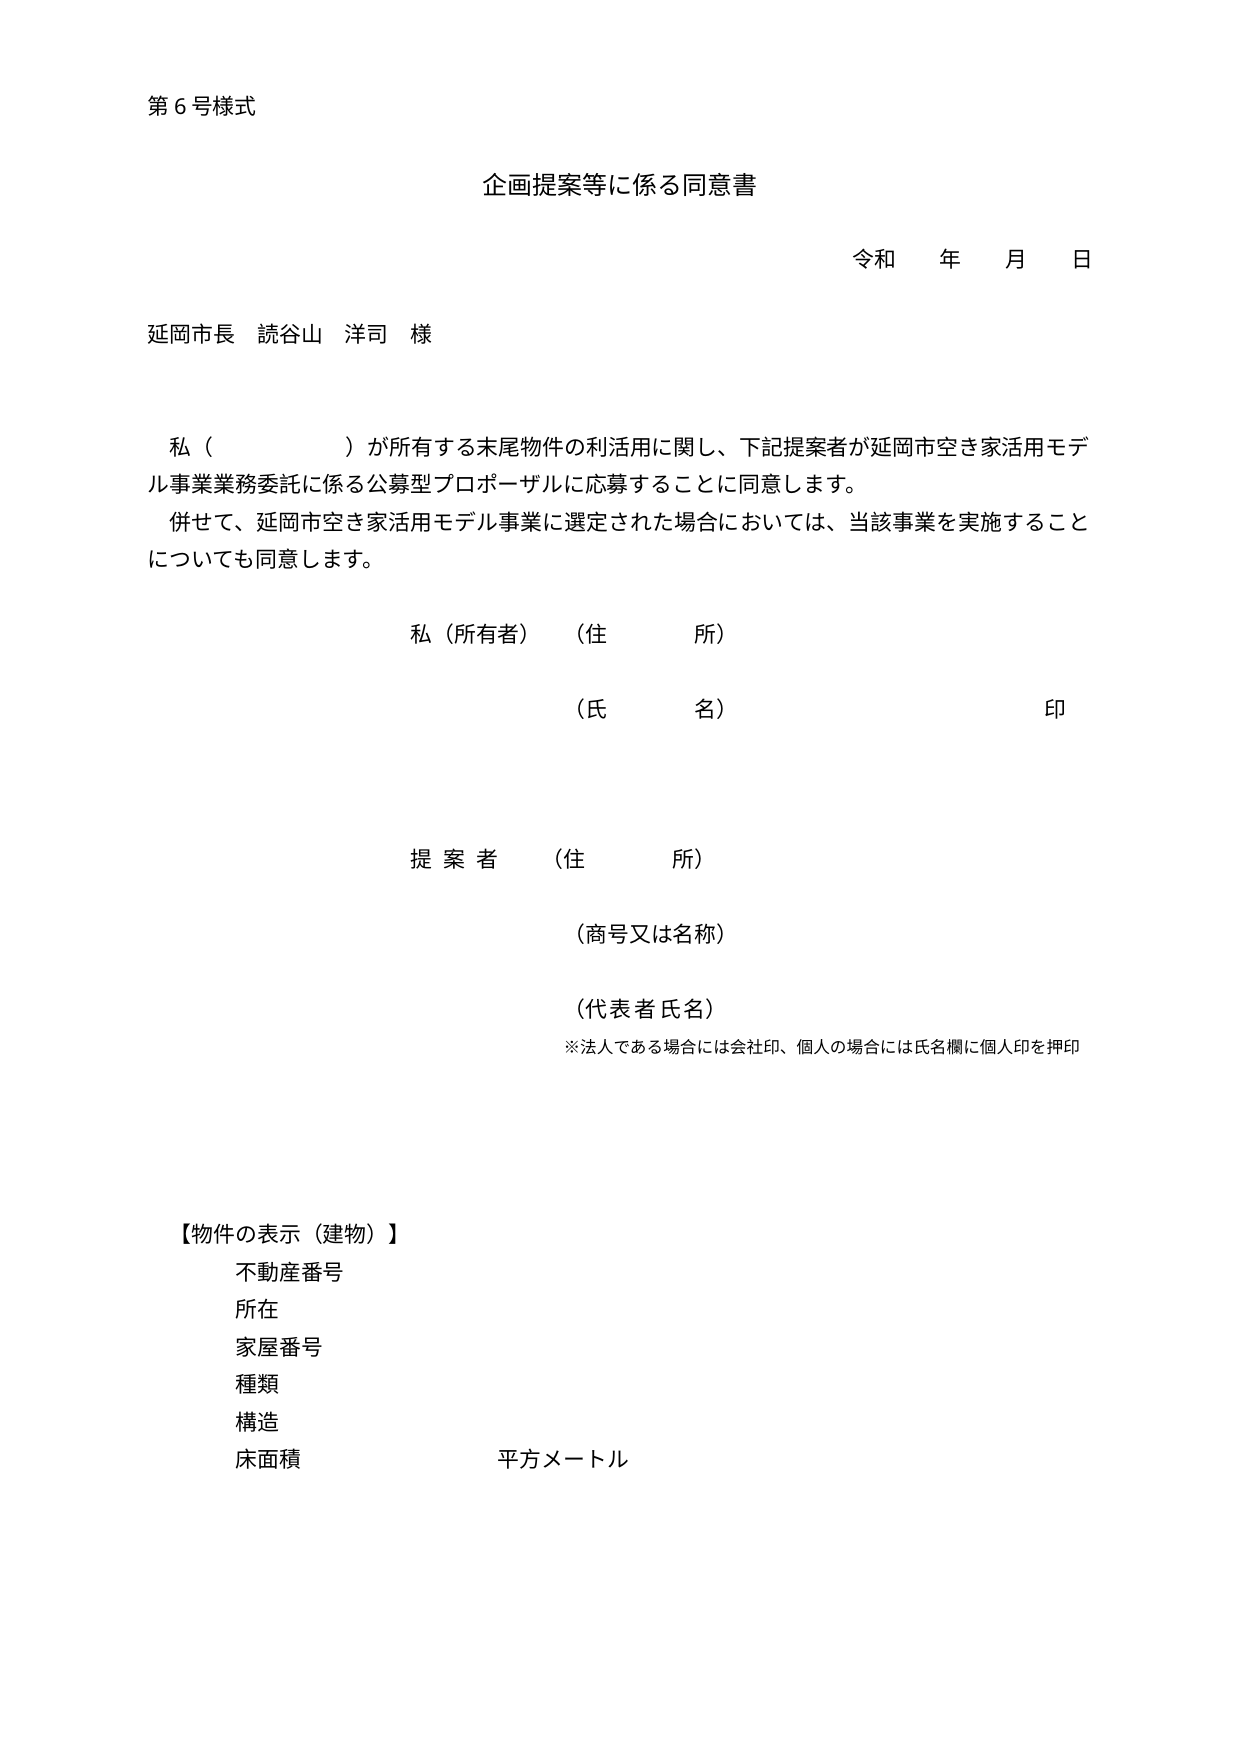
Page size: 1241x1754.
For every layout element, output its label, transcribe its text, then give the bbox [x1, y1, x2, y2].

text 所在 [148, 1289, 1092, 1327]
text 【物件の表示（建物）】 [148, 1214, 1092, 1252]
text （氏 名） 印 [148, 689, 1092, 727]
text （商号又は名称） [148, 914, 1092, 952]
text 種類 [148, 1364, 1092, 1402]
text 併せて、延岡市空き家活用モデル事業に選定された場合においては、当該事業を実施することについても同意します。 [148, 502, 1092, 577]
text （代表者氏名） [148, 989, 1092, 1027]
text 私（所有者） （住 所） [148, 614, 1092, 652]
text 不動産番号 [148, 1252, 1092, 1289]
text 企画提案等に係る同意書 [148, 164, 1092, 202]
text 床面積 平方メートル [148, 1439, 1092, 1477]
text ※法人である場合には会社印、個人の場合には氏名欄に個人印を押印 [148, 1027, 1092, 1064]
text 提案者 （住 所） [148, 839, 1092, 877]
text 構造 [148, 1402, 1092, 1439]
text 私（ ）が所有する末尾物件の利活用に関し、下記提案者が延岡市空き家活用モデル事業業務委託に係る公募型プロポーザルに応募することに同意します。 [148, 427, 1092, 502]
text 延岡市長 読谷山 洋司 様 [148, 314, 1092, 352]
text 家屋番号 [148, 1327, 1092, 1364]
text 令和 年 月 日 [148, 239, 1092, 277]
